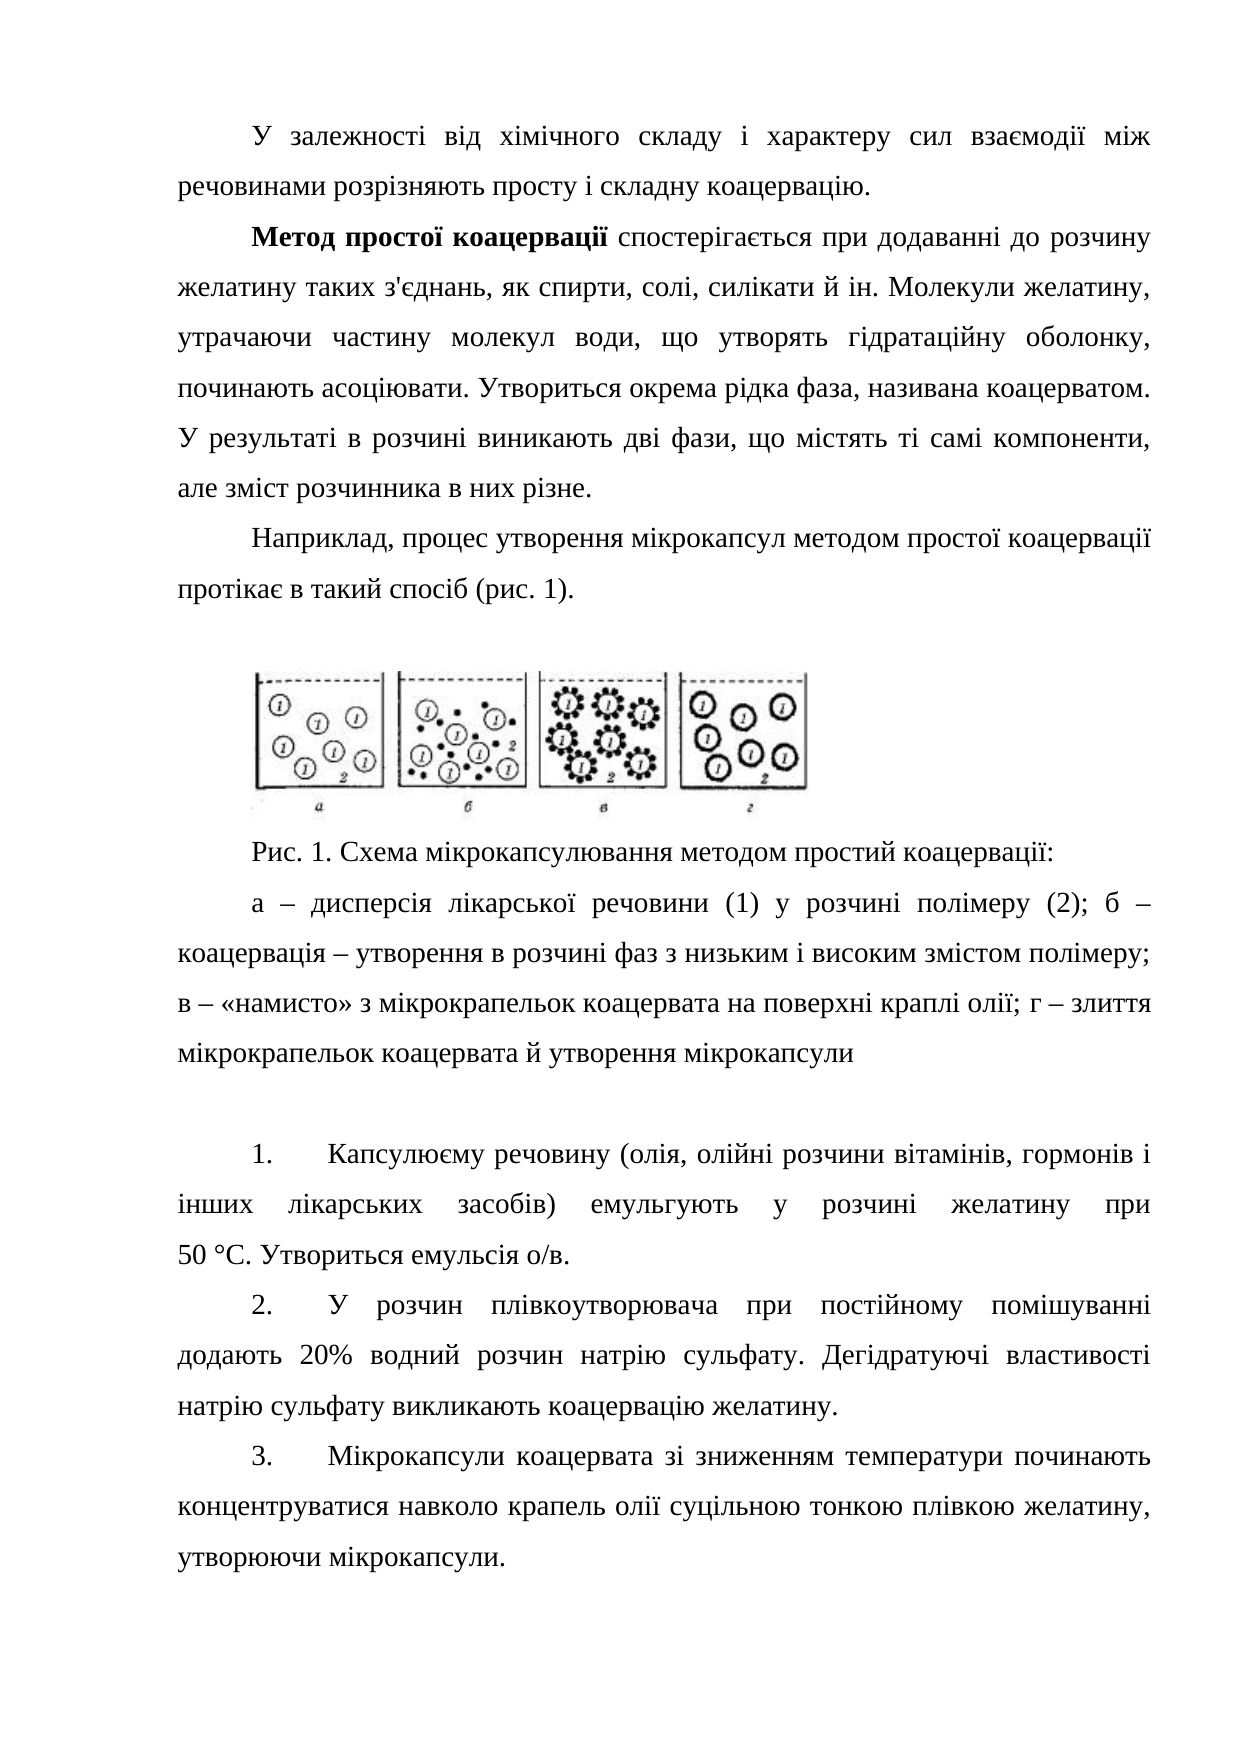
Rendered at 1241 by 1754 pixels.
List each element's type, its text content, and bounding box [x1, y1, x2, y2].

text Наприклад, процес утворення мікрокапсул методом простої коацервації протікає в такий спосіб (рис. 1). [177, 521, 1152, 604]
text Рис. 1. Схема мікрокапсулювання методом простий коацервації: [177, 834, 1152, 868]
text У залежності від хімічного складу і характеру сил взаємодії між речовинами розрізняють просту і складну коацервацію. [177, 118, 1152, 202]
text а – дисперсія лікарської речовини (1) у розчині полімеру (2); б – коацервація – утворення в розчині фаз з низьким і високим змістом полімеру; в – «намисто» з мікрокрапельок коацервата на поверхні краплі олії; г – злиття мікрокрапельок коацервата й утворення мікрокапсули [177, 885, 1152, 1069]
text Метод простої коацервації спостерігається при додаванні до розчину желатину таких з'єднань, як спирти, солі, силікати й ін. Молекули желатину, утрачаючи частину молекул води, що утворять гідратаційну оболонку, починають асоціювати. Утвориться окрема рідка фаза, називана коацерватом. У результаті в розчині виникають дві фази, що містять ті самі компоненти, але зміст розчинника в них різне. [177, 219, 1152, 504]
list У розчин плівкоутворювача при постійному помішуванні додають 20% водний розчин натрію сульфату. Дегідратуючі властивості натрію сульфату викликають коацервацію желатину. [177, 1287, 1152, 1421]
picture [251, 671, 809, 820]
list Капсулюєму речовину (олія, олійні розчини вітамінів, гормонів і інших лікарських засобів) емульгують у розчині желатину при 50 °С. Утвориться емульсія о/в. [177, 1136, 1152, 1270]
list Мікрокапсули коацервата зі зниженням температури починають концентруватися навколо крапель олії суцільною тонкою плівкою желатину, утворюючи мікрокапсули. [177, 1438, 1152, 1572]
